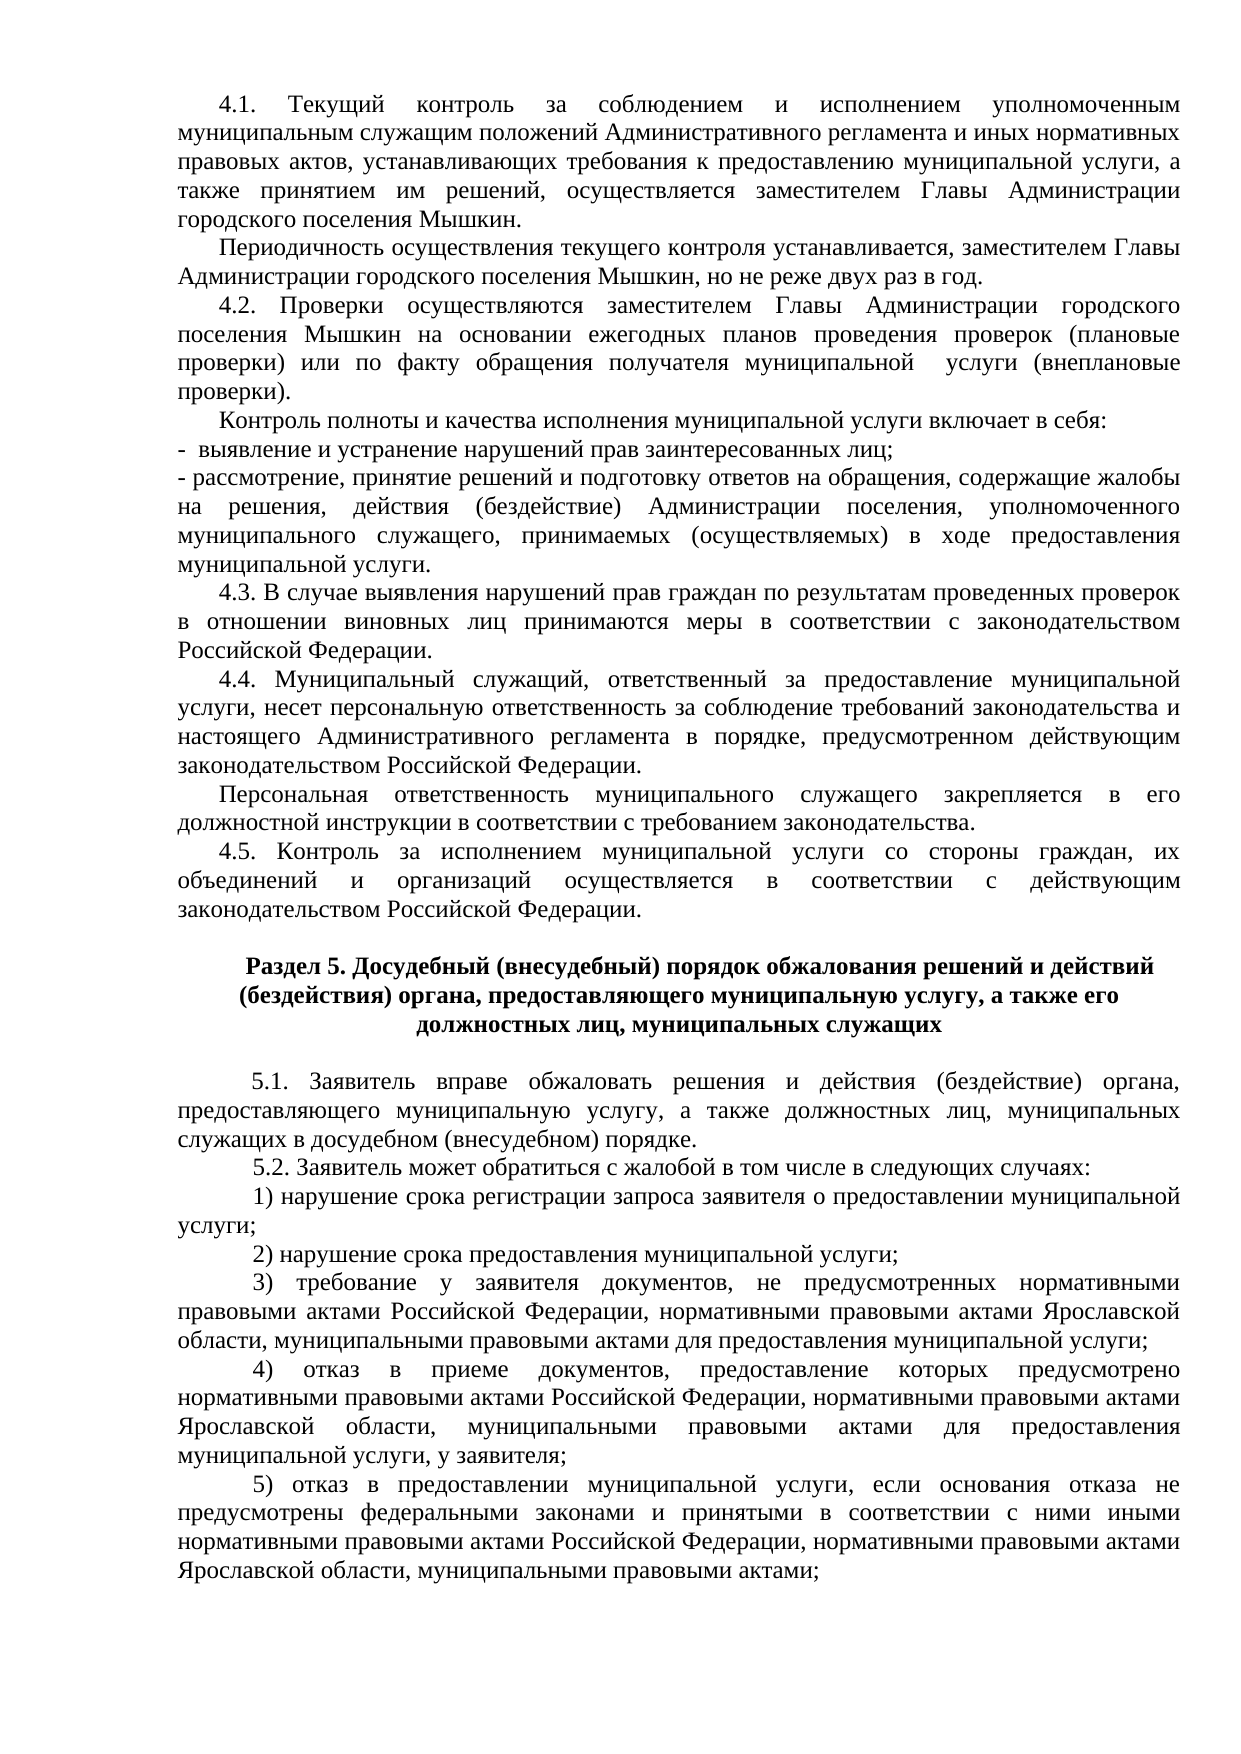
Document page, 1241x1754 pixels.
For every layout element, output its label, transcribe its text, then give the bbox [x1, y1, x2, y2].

text 4.4. Муниципальный служащий, ответственный за предоставление муниципальной услуги, несет персональную ответственность за соблюдение требований законодательства и настоящего Административного регламента в порядке, предусмотренном действующим законодательством Российской Федерации. [177, 664, 1181, 779]
text 5.1. Заявитель вправе обжаловать решения и действия (бездействие) органа, предоставляющего муниципальную услугу, а также должностных лиц, муниципальных служащих в досудебном (внесудебном) порядке. [177, 1066, 1181, 1152]
text 3) требование у заявителя документов, не предусмотренных нормативными правовыми актами Российской Федерации, нормативными правовыми актами Ярославской области, муниципальными правовыми актами для предоставления муниципальной услуги; [177, 1267, 1181, 1354]
text 1) нарушение срока регистрации запроса заявителя о предоставлении муниципальной услуги; [177, 1181, 1181, 1239]
text 4.5. Контроль за исполнением муниципальной услуги со стороны граждан, их объединений и организаций осуществляется в соответствии с действующим законодательством Российской Федерации. [177, 836, 1181, 922]
text Персональная ответственность муниципального служащего закрепляется в его должностной инструкции в соответствии с требованием законодательства. [177, 779, 1181, 836]
text - рассмотрение, принятие решений и подготовку ответов на обращения, содержащие жалобы на решения, действия (бездействие) Администрации поселения, уполномоченного муниципального служащего, принимаемых (осуществляемых) в ходе предоставления муниципальной услуги. [177, 462, 1181, 577]
text 2) нарушение срока предоставления муниципальной услуги; [177, 1239, 1181, 1267]
text 5) отказ в предоставлении муниципальной услуги, если основания отказа не предусмотрены федеральными законами и принятыми в соответствии с ними иными нормативными правовыми актами Российской Федерации, нормативными правовыми актами Ярославской области, муниципальными правовыми актами; [177, 1469, 1181, 1584]
text Контроль полноты и качества исполнения муниципальной услуги включает в себя: [177, 405, 1181, 434]
text 4.3. В случае выявления нарушений прав граждан по результатам проведенных проверок в отношении виновных лиц принимаются меры в соответствии с законодательством Российской Федерации. [177, 577, 1181, 664]
text 4) отказ в приеме документов, предоставление которых предусмотрено нормативными правовыми актами Российской Федерации, нормативными правовыми актами Ярославской области, муниципальными правовыми актами для предоставления муниципальной услуги, у заявителя; [177, 1354, 1181, 1469]
text - выявление и устранение нарушений прав заинтересованных лиц; [177, 434, 1181, 462]
text 5.2. Заявитель может обратиться с жалобой в том числе в следующих случаях: [177, 1152, 1181, 1181]
text 4.2. Проверки осуществляются заместителем Главы Администрации городского поселения Мышкин на основании ежегодных планов проведения проверок (плановые проверки) или по факту обращения получателя муниципальной услуги (внеплановые проверки). [177, 290, 1181, 405]
text Раздел 5. Досудебный (внесудебный) порядок обжалования решений и действий (бездействия) органа, предоставляющего муниципальную услугу, а также его должностных лиц, муниципальных служащих [177, 951, 1181, 1037]
text 4.1. Текущий контроль за соблюдением и исполнением уполномоченным муниципальным служащим положений Административного регламента и иных нормативных правовых актов, устанавливающих требования к предоставлению муниципальной услуги, а также принятием им решений, осуществляется заместителем Главы Администрации городского поселения Мышкин. [177, 89, 1181, 232]
text Периодичность осуществления текущего контроля устанавливается, заместителем Главы Администрации городского поселения Мышкин, но не реже двух раз в год. [177, 232, 1181, 290]
